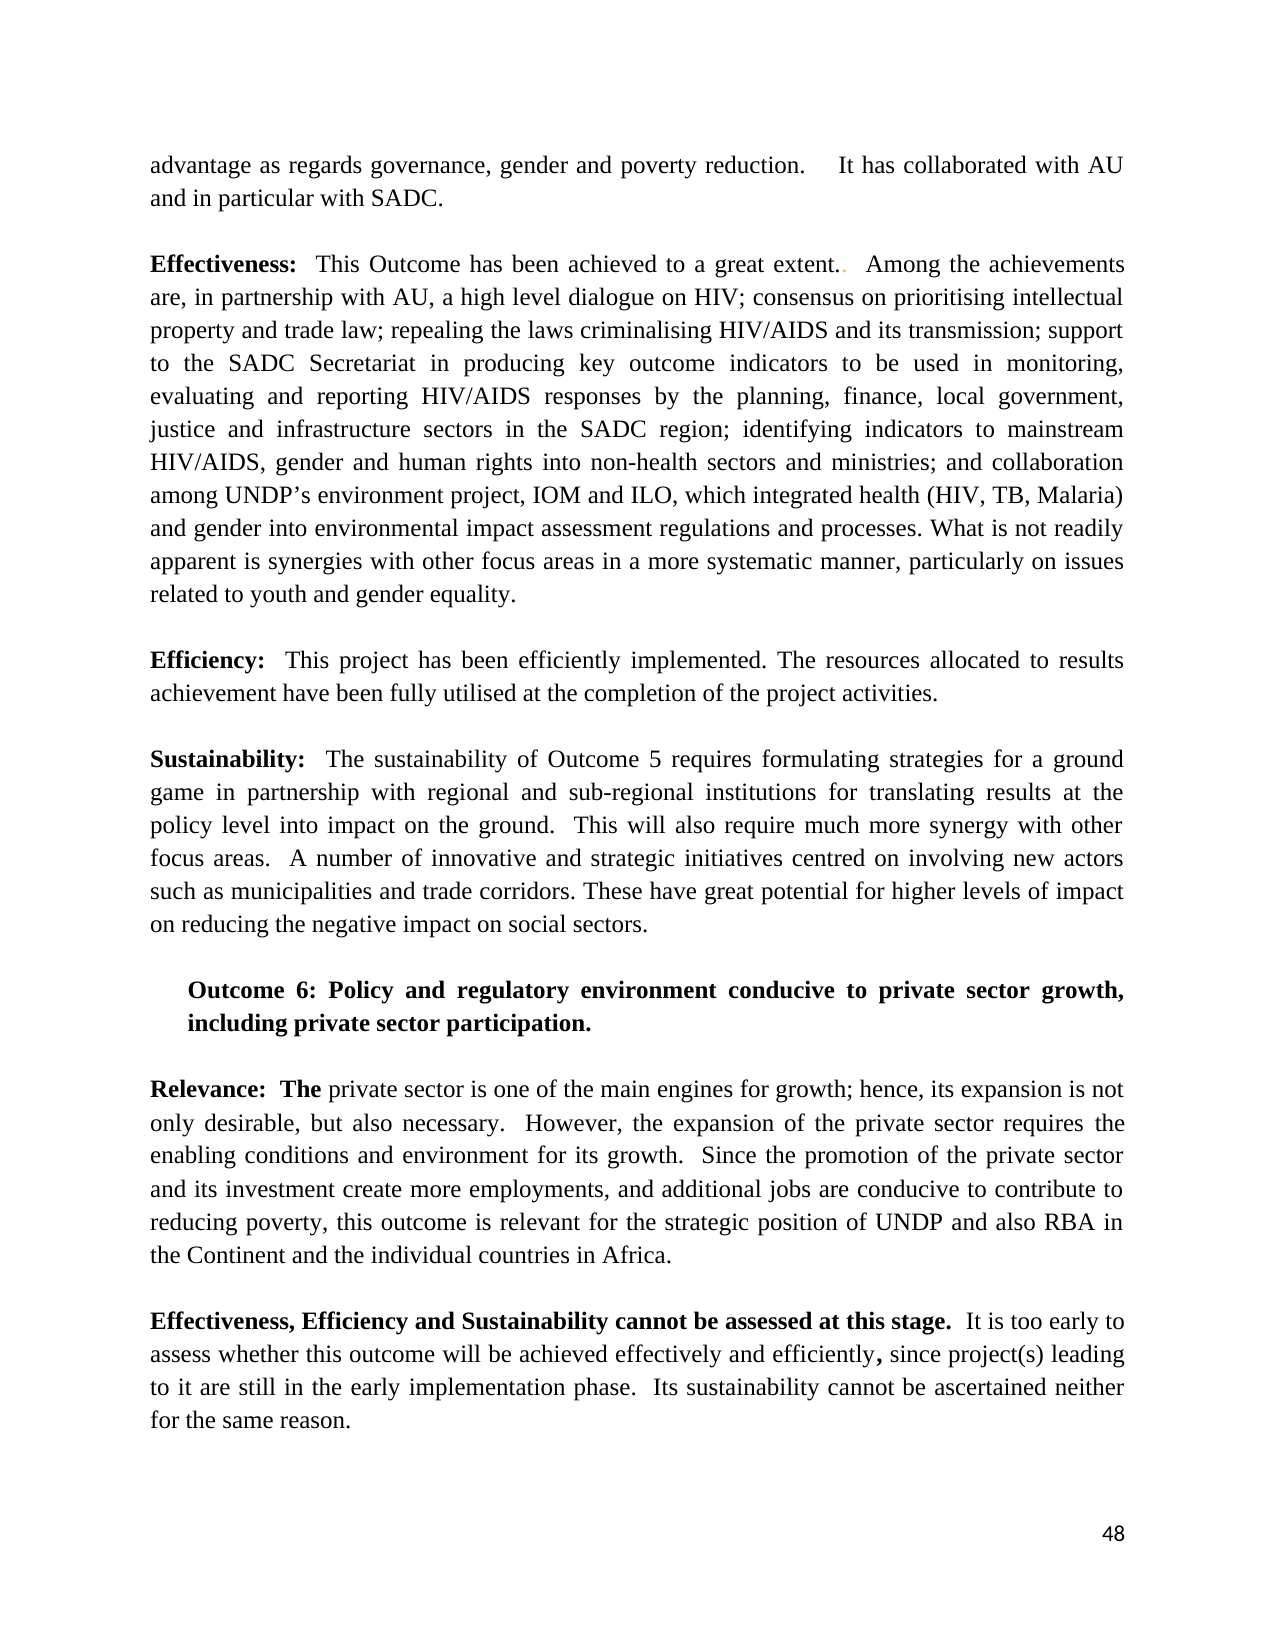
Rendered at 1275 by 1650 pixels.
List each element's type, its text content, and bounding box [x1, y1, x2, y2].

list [150, 150, 1125, 212]
list Efficiency: This project has been efficiently implemented. The resources allocated to results achievement have been fully utilised at the completion of the project activities. [150, 645, 1125, 707]
list Relevance: The private sector is one of the main engines for growth; hence, its expansion is not only desirable, but also necessary. However, the expansion of the private sector requires the enabling conditions and environment for its growth. Since the promotion of the private sector and its investment create more employments, and additional jobs are conducive to contribute to reducing poverty, this outcome is relevant for the strategic position of UNDP and also RBA in the Continent and the individual countries in Africa. [150, 1074, 1125, 1268]
list Sustainability: The sustainability of Outcome 5 requires formulating strategies for a ground game in partnership with regional and sub-regional institutions for translating results at the policy level into impact on the ground. This will also require much more synergy with other focus areas. A number of innovative and strategic initiatives centred on involving new actors such as municipalities and trade corridors. These have great potential for higher levels of impact on reducing the negative impact on social sectors. [150, 744, 1125, 938]
list Effectiveness, Efficiency and Sustainability cannot be assessed at this stage. It is too early to assess whether this outcome will be achieved effectively and efficiently, since project(s) leading to it are still in the early implementation phase. Its sustainability cannot be ascertained neither for the same reason. [150, 1306, 1125, 1433]
list Outcome 6: Policy and regulatory environment conducive to private sector growth, including private sector participation. [187, 976, 1125, 1037]
list Effectiveness: This Outcome has been achieved to a great extent.. Among the achievements are, in partnership with AU, a high level dialogue on HIV; consensus on prioritising intellectual property and trade law; repealing the laws criminalising HIV/AIDS and its transmission; support to the SADC Secretariat in producing key outcome indicators to be used in monitoring, evaluating and reporting HIV/AIDS responses by the planning, finance, local government, justice and infrastructure sectors in the SADC region; identifying indicators to mainstream HIV/AIDS, gender and human rights into non-health sectors and ministries; and collaboration among UNDP’s environment project, IOM and ILO, which integrated health (HIV, TB, Malaria) and gender into environmental impact assessment regulations and processes. What is not readily apparent is synergies with other focus areas in a more systematic manner, particularly on issues related to youth and gender equality. [150, 249, 1125, 608]
